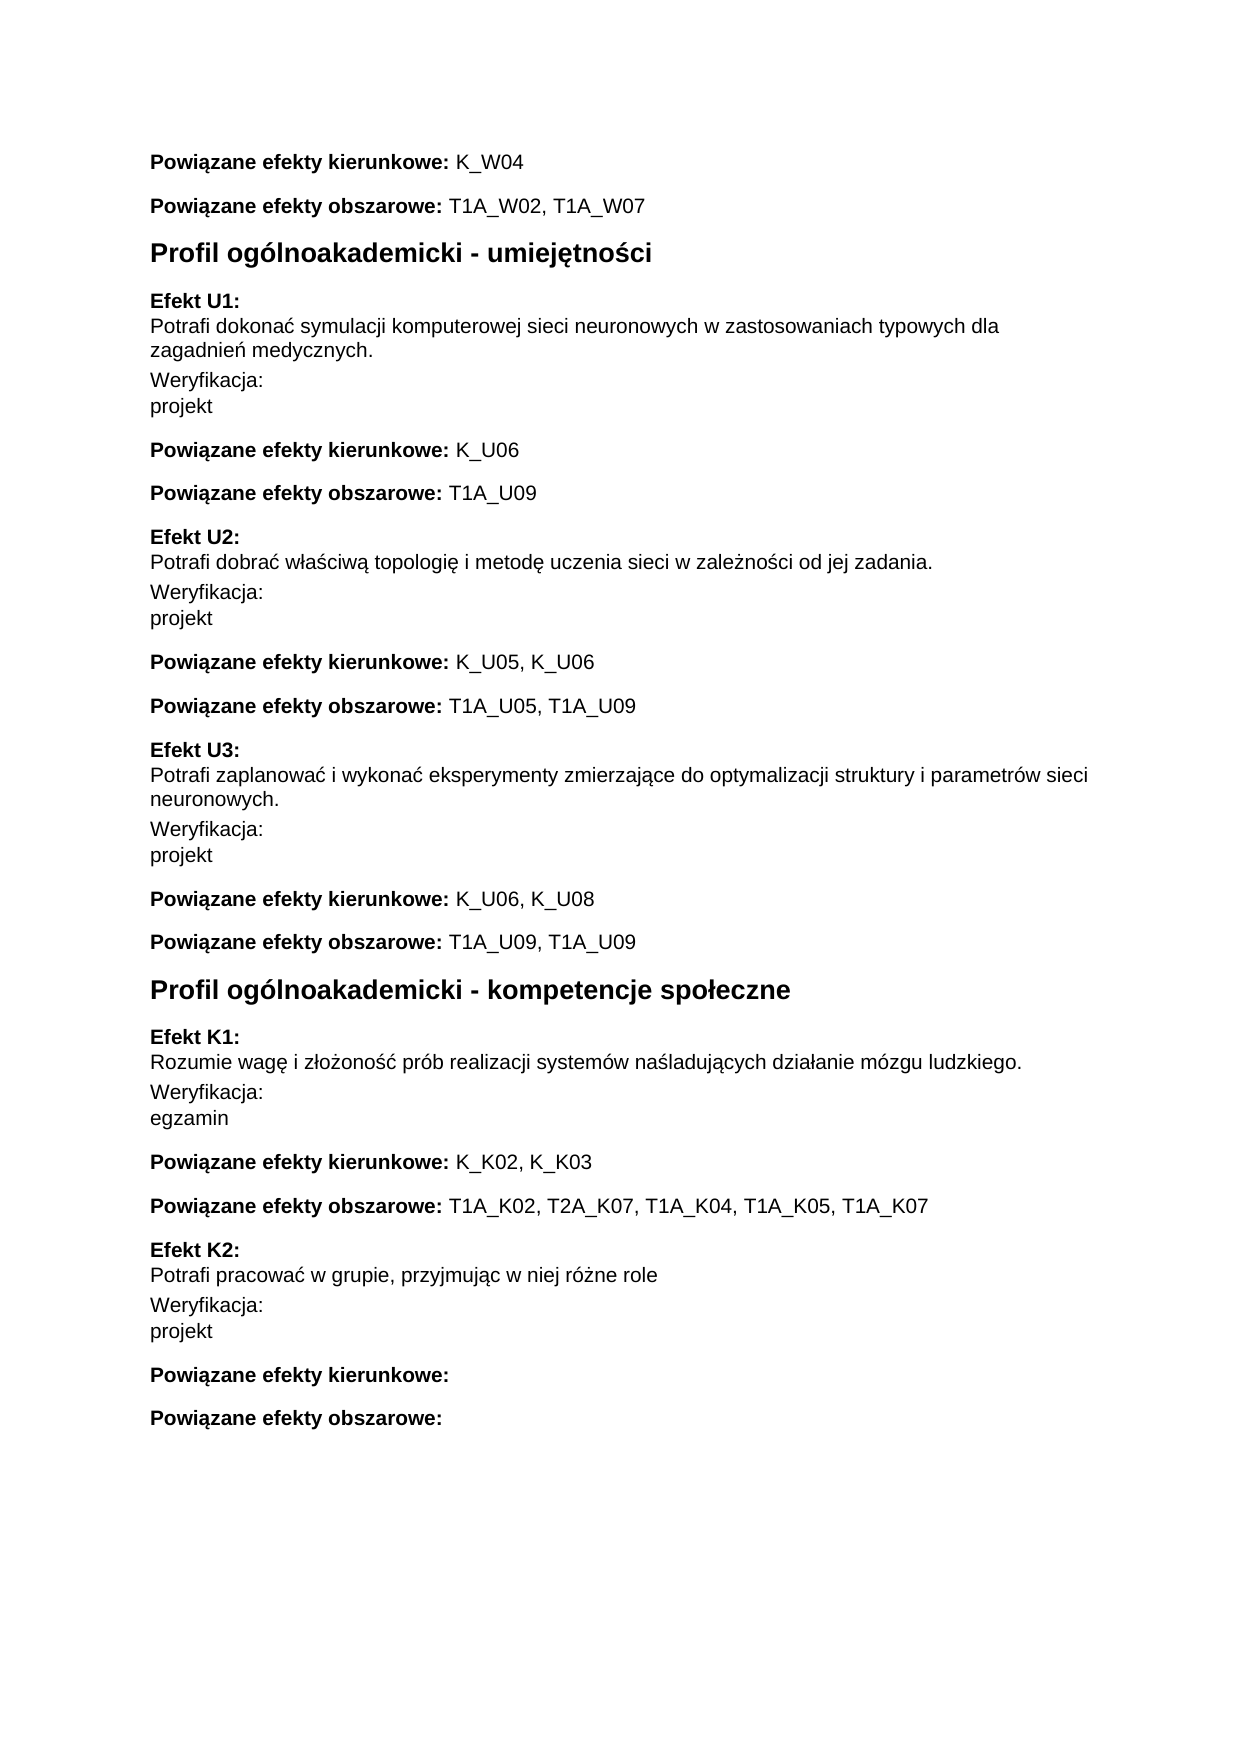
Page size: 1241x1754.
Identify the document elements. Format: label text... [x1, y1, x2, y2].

text Powiązane efekty obszarowe: T1A_K02, T2A_K07, T1A_K04, T1A_K05, T1A_K07 [150, 1194, 1090, 1218]
text Potrafi dobrać właściwą topologię i metodę uczenia sieci w zależności od jej zadania. [150, 550, 1090, 574]
text Powiązane efekty obszarowe: T1A_U05, T1A_U09 [150, 694, 1090, 718]
text Weryfikacja: [150, 1080, 1090, 1104]
text projekt [150, 1319, 1090, 1343]
text Powiązane efekty kierunkowe: K_W04 [150, 150, 1090, 174]
text Potrafi dokonać symulacji komputerowej sieci neuronowych w zastosowaniach typowych dla zagadnień medycznych. [150, 313, 1090, 361]
subtitle Profil ogólnoakademicki - kompetencje społeczne [150, 974, 1090, 1005]
subtitle Profil ogólnoakademicki - umiejętności [150, 237, 1090, 269]
text Powiązane efekty obszarowe: T1A_U09 [150, 481, 1090, 505]
text Weryfikacja: [150, 817, 1090, 841]
text Powiązane efekty obszarowe: T1A_U09, T1A_U09 [150, 930, 1090, 954]
text Efekt K1: [150, 1025, 1090, 1049]
text Rozumie wagę i złożoność prób realizacji systemów naśladujących działanie mózgu ludzkiego. [150, 1050, 1090, 1074]
text Powiązane efekty kierunkowe: K_U06 [150, 437, 1090, 461]
text Efekt K2: [150, 1237, 1090, 1261]
text Powiązane efekty kierunkowe: K_U05, K_U06 [150, 650, 1090, 674]
text Efekt U1: [150, 288, 1090, 312]
text projekt [150, 843, 1090, 867]
text projekt [150, 606, 1090, 630]
text Weryfikacja: [150, 368, 1090, 392]
text Potrafi zaplanować i wykonać eksperymenty zmierzające do optymalizacji struktury i parametrów sieci neuronowych. [150, 762, 1090, 810]
text Potrafi pracować w grupie, przyjmując w niej różne role [150, 1262, 1090, 1286]
text Powiązane efekty kierunkowe: K_U06, K_U08 [150, 886, 1090, 910]
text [150, 194, 1090, 218]
text Weryfikacja: [150, 580, 1090, 604]
text Powiązane efekty kierunkowe: K_K02, K_K03 [150, 1150, 1090, 1174]
text projekt [150, 394, 1090, 418]
text egzamin [150, 1106, 1090, 1130]
text Powiązane efekty kierunkowe: [150, 1362, 1090, 1386]
text Weryfikacja: [150, 1293, 1090, 1317]
text Efekt U3: [150, 737, 1090, 761]
text Powiązane efekty obszarowe: [150, 1406, 1090, 1430]
text Efekt U2: [150, 525, 1090, 549]
